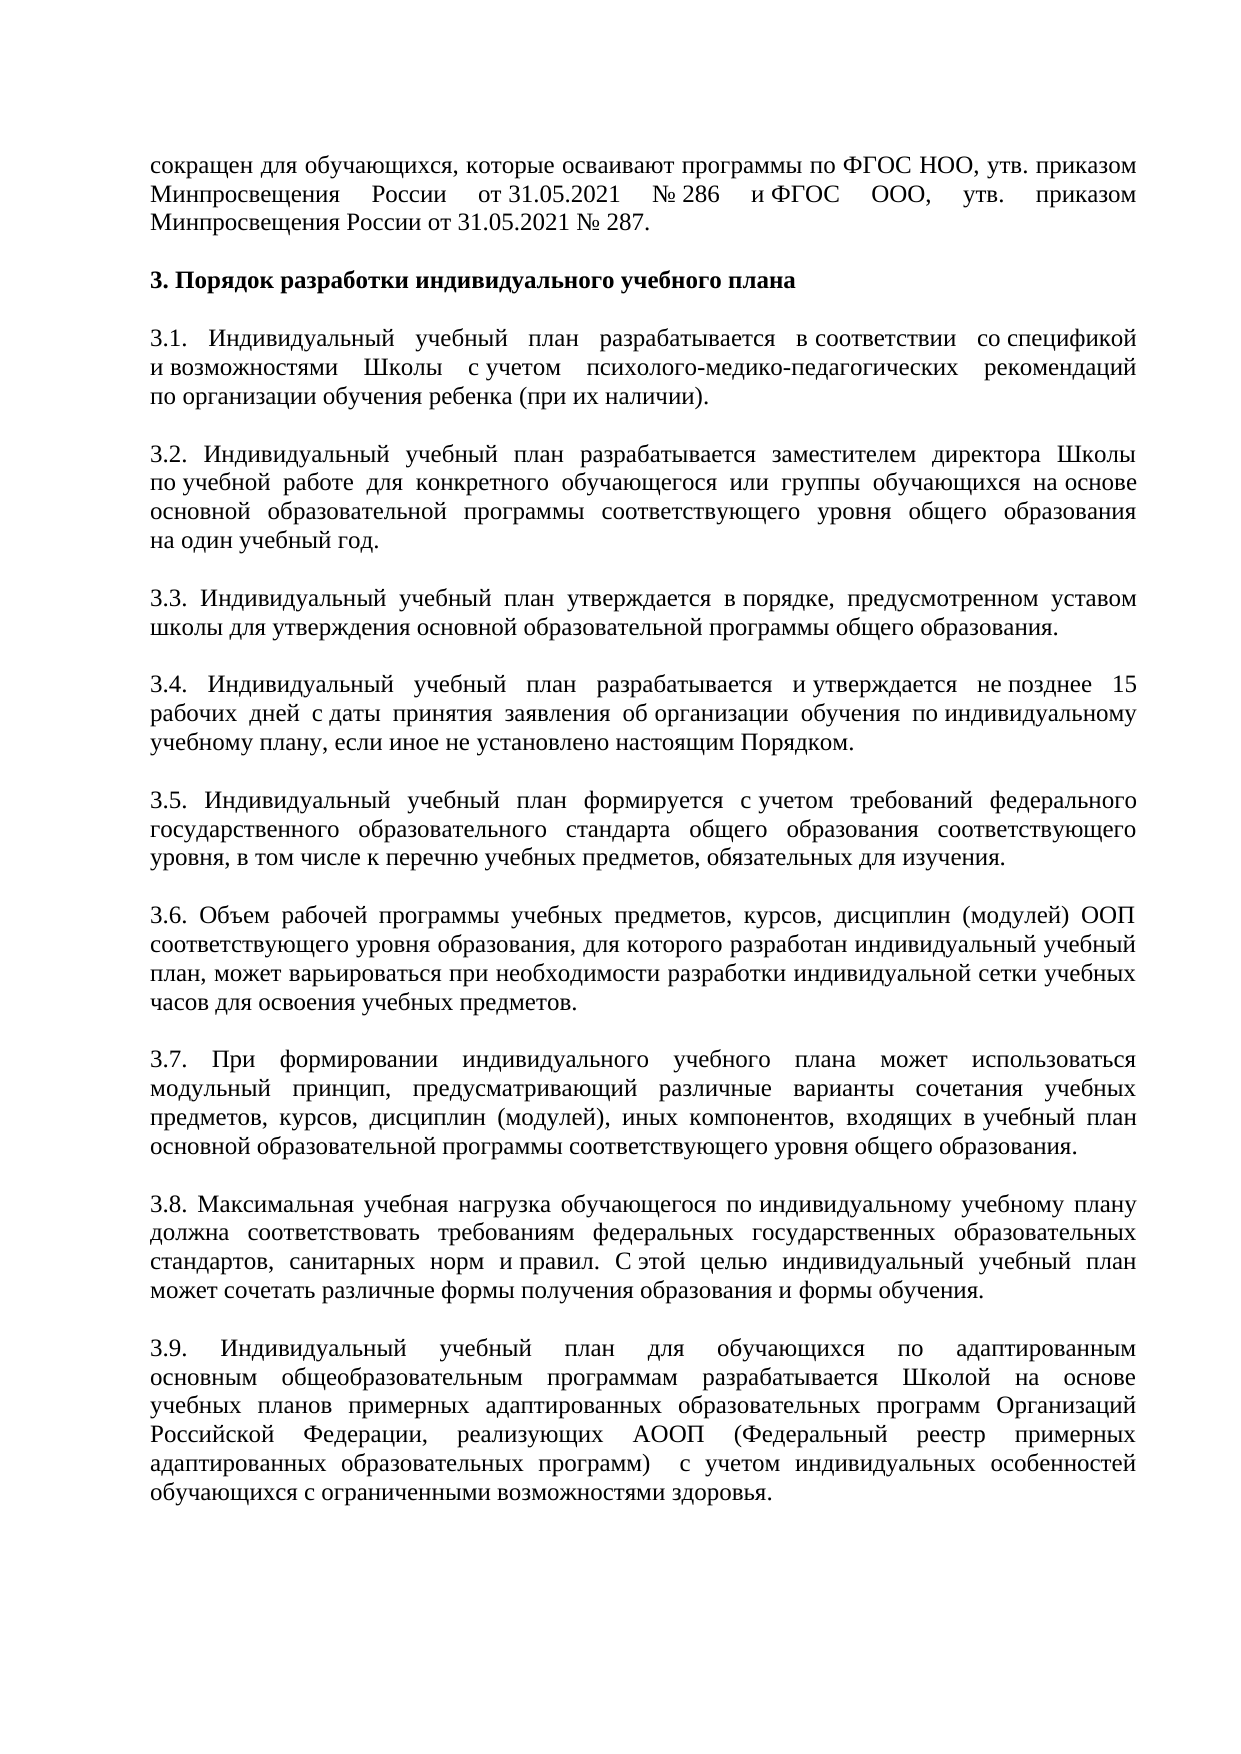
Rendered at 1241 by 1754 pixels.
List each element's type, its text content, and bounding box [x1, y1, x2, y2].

text 3.5. Индивидуальный учебный план формируется с учетом требований федерального государственного образовательного стандарта общего образования соответствующего уровня, в том числе к перечню учебных предметов, обязательных для изучения. [150, 842, 1137, 929]
text 3.4. Индивидуальный учебный план разрабатывается и утверждается не позднее 15 рабочих дней с даты принятия заявления об организации обучения по индивидуальному учебному плану, если иное не установлено настоящим Порядком. [150, 727, 1137, 813]
text 3.6. Объем рабочей программы учебных предметов, курсов, дисциплин (модулей) ООП соответствующего уровня образования, для которого разработан индивидуальный учебный план, может варьироваться при необходимости разработки индивидуальной сетки учебных часов для освоения учебных предметов. [150, 958, 1137, 1073]
text 3.1. Индивидуальный учебный план разрабатывается в соответствии со спецификой и возможностями Школы с учетом психолого-медико-педагогических рекомендаций по организации обучения ребенка (при их наличии). [150, 381, 1137, 467]
text 3.8. Максимальная учебная нагрузка обучающегося по индивидуальному учебному плану должна соответствовать требованиям федеральных государственных образовательных стандартов, санитарных норм и правил. С этой целью индивидуальный учебный план может сочетать различные формы получения образования и формы обучения. [150, 1246, 1137, 1361]
text 3.9. Индивидуальный учебный план для обучающихся по адаптированным основным общеобразовательным программам разрабатывается Школой на основе учебных планов примерных адаптированных образовательных программ Организаций Российской Федерации, реализующих АООП (Федеральный реестр примерных адаптированных образовательных программ) с учетом индивидуальных особенностей обучающихся с ограниченными возможностями здоровья. [150, 1390, 1137, 1563]
text 3.3. Индивидуальный учебный план утверждается в порядке, предусмотренном уставом школы для утверждения основной образовательной программы общего образования. [150, 640, 1137, 698]
text 3. Порядок разработки индивидуального учебного плана [150, 323, 1137, 352]
text 3.2. Индивидуальный учебный план разрабатывается заместителем директора Школы по учебной работе для конкретного обучающегося или группы обучающихся на основе основной образовательной программы соответствующего уровня общего образования на один учебный год. [150, 496, 1137, 611]
text 3.7. При формировании индивидуального учебного плана может использоваться модульный принцип, предусматривающий различные варианты сочетания учебных предметов, курсов, дисциплин (модулей), иных компонентов, входящих в учебный план основной образовательной программы соответствующего уровня общего образования. [150, 1102, 1137, 1217]
text 2.12. Срок получения общего образования по ИУП осуществляется в сроки, установленные федеральными государственными образовательными стандартами, но может быть сокращен для обучающихся, которые осваивают программы по ФГОС НОО, утв. приказом Минпросвещения России от 31.05.2021 № 286 и ФГОС ООО, утв. приказом Минпросвещения России от 31.05.2021 № 287. [150, 150, 1137, 294]
